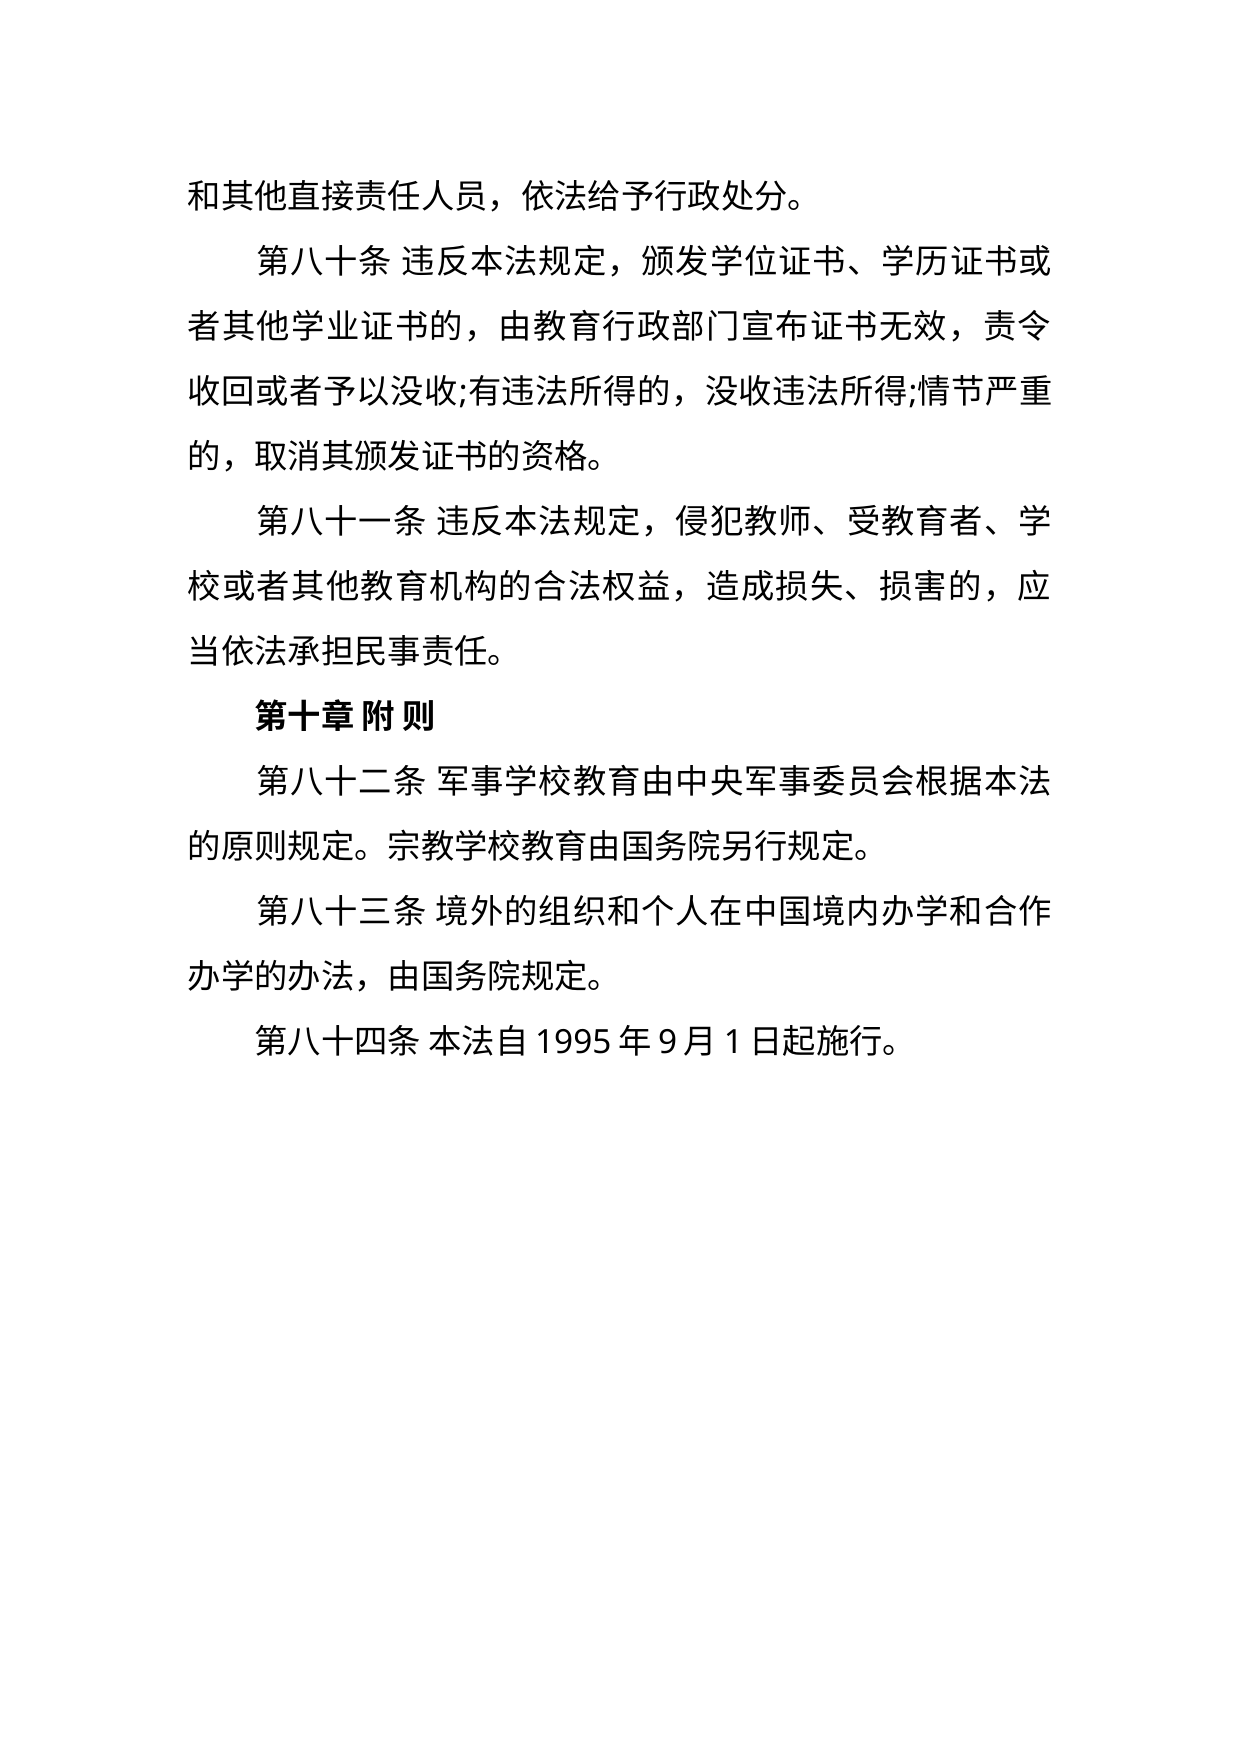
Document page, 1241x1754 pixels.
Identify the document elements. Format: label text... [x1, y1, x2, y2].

text 第十章 附 则 [187, 682, 1053, 747]
text 第八十条 违反本法规定，颁发学位证书、学历证书或者其他学业证书的，由教育行政部门宣布证书无效，责令收回或者予以没收;有违法所得的，没收违法所得;情节严重的，取消其颁发证书的资格。 [187, 227, 1053, 487]
text 第八十三条 境外的组织和个人在中国境内办学和合作办学的办法，由国务院规定。 [187, 877, 1053, 1007]
text 第八十一条 违反本法规定，侵犯教师、受教育者、学校或者其他教育机构的合法权益，造成损失、损害的，应当依法承担民事责任。 [187, 487, 1053, 682]
text 第八十四条 本法自1995年9月1日起施行。 [187, 1007, 1053, 1072]
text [187, 162, 1053, 227]
text 第八十二条 军事学校教育由中央军事委员会根据本法的原则规定。宗教学校教育由国务院另行规定。 [187, 747, 1053, 877]
